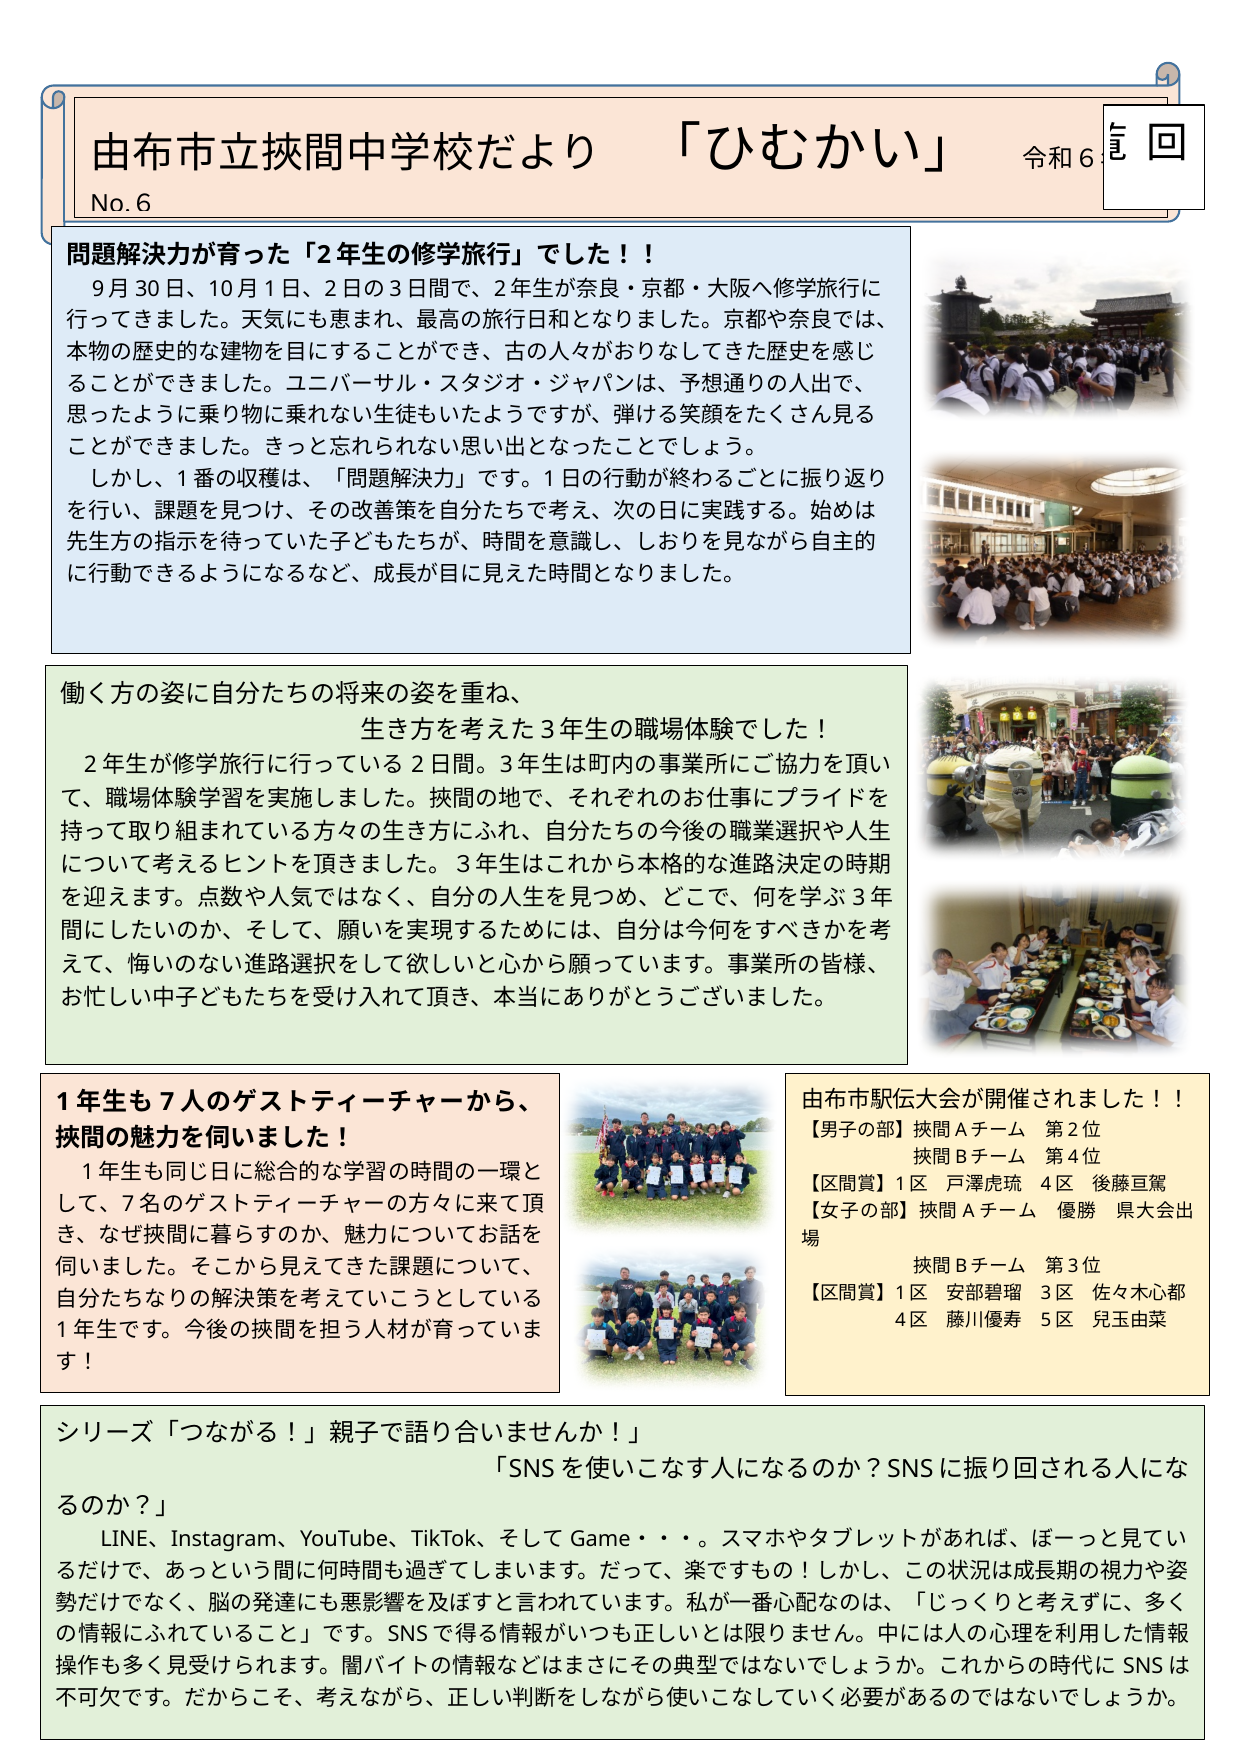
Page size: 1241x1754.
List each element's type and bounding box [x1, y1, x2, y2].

picture [601, 1273, 742, 1363]
picture [948, 273, 1167, 393]
picture [945, 908, 1164, 1030]
picture [942, 702, 1162, 834]
picture [589, 1104, 750, 1209]
picture [945, 478, 1162, 621]
